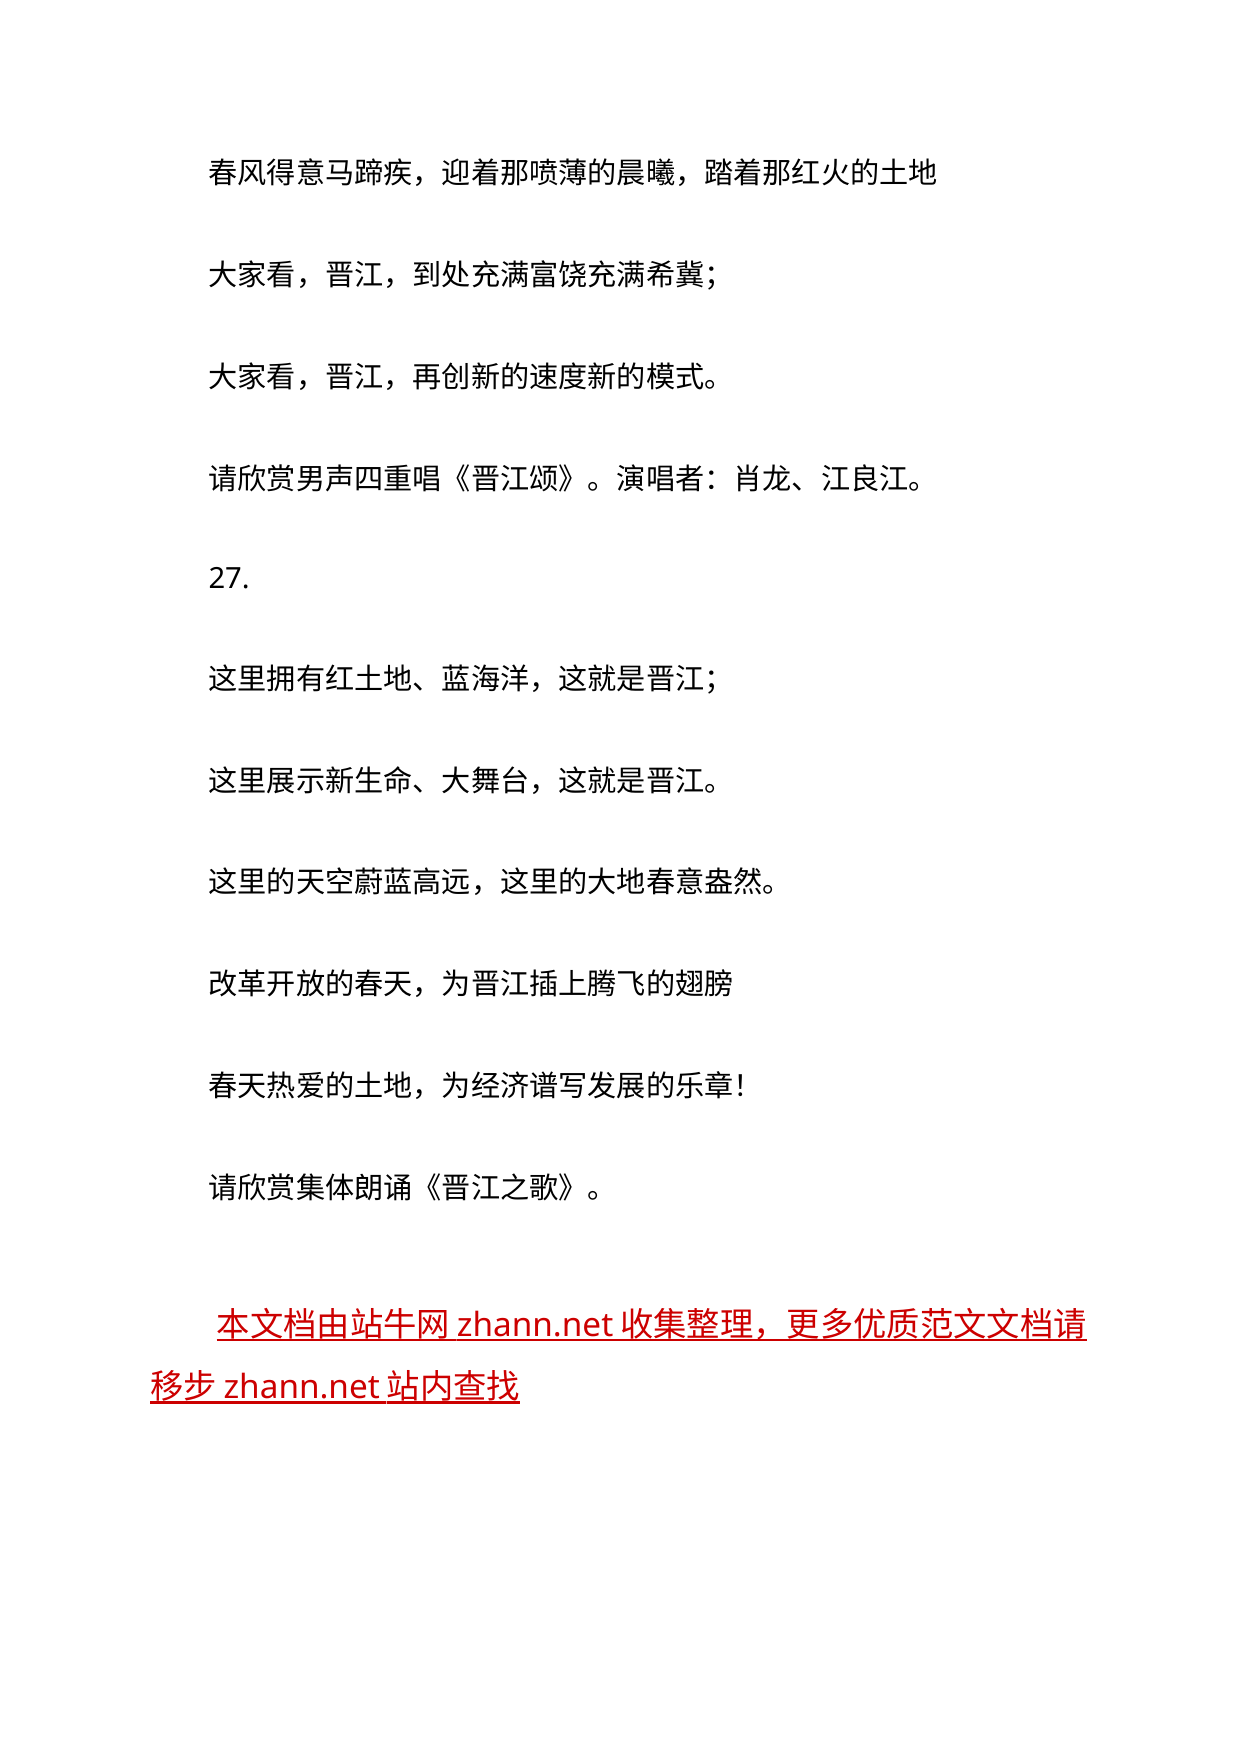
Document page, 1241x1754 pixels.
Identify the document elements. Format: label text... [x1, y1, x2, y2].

text 大家看，晋江，到处充满富饶充满希冀； [150, 252, 1090, 294]
text 请欣赏集体朗诵《晋江之歌》。 [150, 1164, 1090, 1207]
text 本文档由站牛网zhann.net收集整理，更多优质范文文档请移步zhann.net站内查找 [150, 1297, 1090, 1409]
text 请欣赏男声四重唱《晋江颂》。演唱者：肖龙、江良江。 [150, 455, 1090, 498]
text 27. [150, 557, 1090, 597]
text 改革开放的春天，为晋江插上腾飞的翅膀 [150, 961, 1090, 1003]
text 这里的天空蔚蓝高远，这里的大地春意盎然。 [150, 859, 1090, 901]
text 这里展示新生命、大舞台，这就是晋江。 [150, 757, 1090, 799]
text 这里拥有红土地、蓝海洋，这就是晋江； [150, 656, 1090, 698]
text 春风得意马蹄疾，迎着那喷薄的晨曦，踏着那红火的土地 [150, 150, 1090, 192]
text 春天热爱的土地，为经济谱写发展的乐章！ [150, 1063, 1090, 1105]
text 大家看，晋江，再创新的速度新的模式。 [150, 353, 1090, 396]
